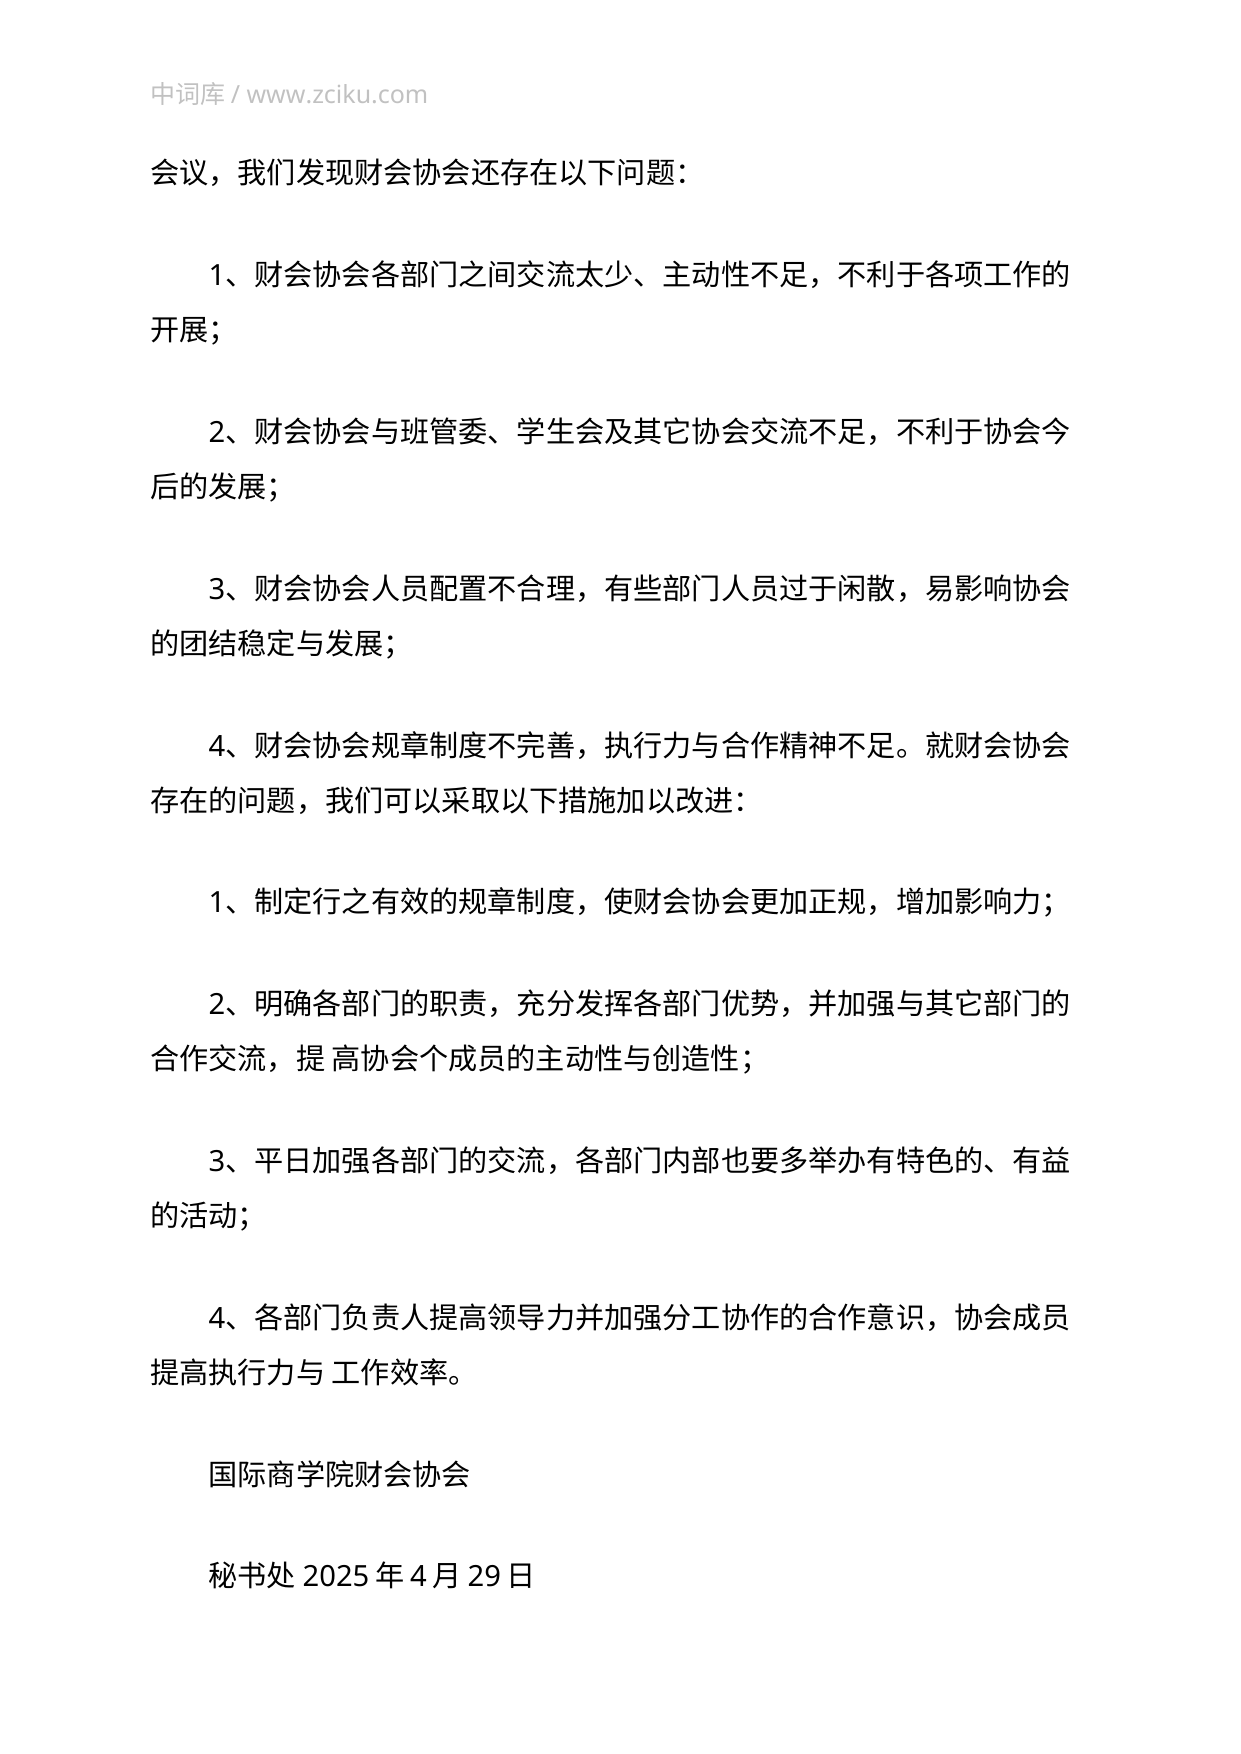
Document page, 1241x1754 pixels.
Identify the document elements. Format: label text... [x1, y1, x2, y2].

text 2、财会协会与班管委、学生会及其它协会交流不足，不利于协会今后的发展； [150, 408, 1090, 506]
text 2、明确各部门的职责，充分发挥各部门优势，并加强与其它部门的合作交流，提 高协会个成员的主动性与创造性； [150, 981, 1090, 1078]
text 3、财会协会人员配置不合理，有些部门人员过于闲散，易影响协会的团结稳定与发展； [150, 565, 1090, 663]
text 4、财会协会规章制度不完善，执行力与合作精神不足。就财会协会存在的问题，我们可以采取以下措施加以改进： [150, 722, 1090, 819]
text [150, 150, 1090, 192]
text 1、财会协会各部门之间交流太少、主动性不足，不利于各项工作的开展； [150, 252, 1090, 349]
text 国际商学院财会协会 [150, 1451, 1090, 1493]
text 秘书处 2025年4月29日 [150, 1553, 1090, 1595]
text 3、平日加强各部门的交流，各部门内部也要多举办有特色的、有益的活动； [150, 1138, 1090, 1235]
text 4、各部门负责人提高领导力并加强分工协作的合作意识，协会成员提高执行力与 工作效率。 [150, 1294, 1090, 1392]
text 1、制定行之有效的规章制度，使财会协会更加正规，增加影响力； [150, 879, 1090, 921]
